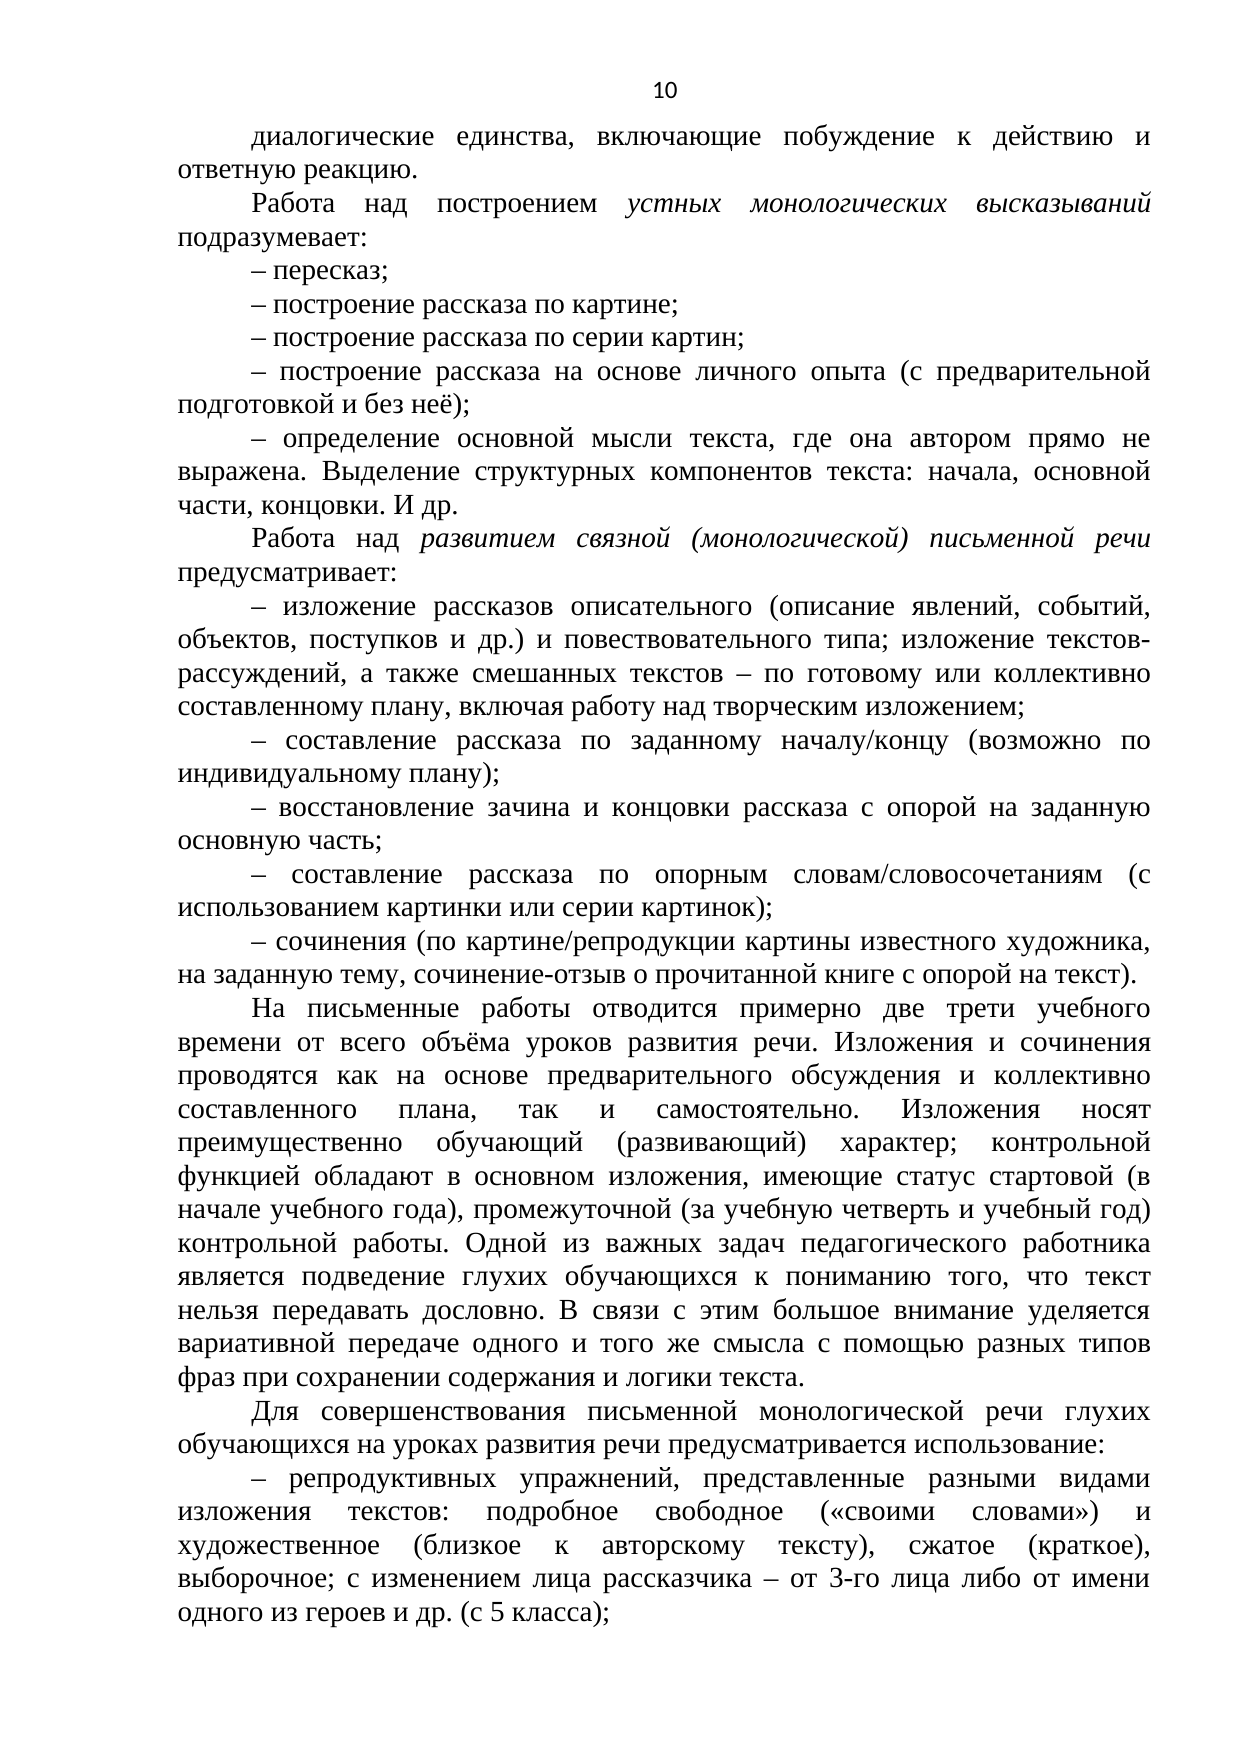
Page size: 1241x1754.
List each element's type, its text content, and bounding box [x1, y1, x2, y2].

text Работа над построением устных монологических высказываний подразумевает: [177, 185, 1152, 252]
text – определение основной мысли текста, где она автором прямо не выражена. Выделение структурных компонентов текста: начала, основной части, концовки. И др. [177, 420, 1152, 521]
text На письменные работы отводится примерно две трети учебного времени от всего объёма уроков развития речи. Изложения и сочинения проводятся как на основе предварительного обсуждения и коллективно составленного плана, так и самостоятельно. Изложения носят преимущественно обучающий (развивающий) характер; контрольной функцией обладают в основном изложения, имеющие статус стартовой (в начале учебного года), промежуточной (за учебную четверть и учебный год) контрольной работы. Одной из важных задач педагогического работника является подведение глухих обучающихся к пониманию того, что текст нельзя передавать дословно. В связи с этим большое внимание уделяется вариативной передаче одного и того же смысла с помощью разных типов фраз при сохранении содержания и логики текста. [177, 990, 1152, 1393]
text – составление рассказа по заданному началу/концу (возможно по индивидуальному плану); [177, 722, 1152, 789]
text Для совершенствования письменной монологической речи глухих обучающихся на уроках развития речи предусматривается использование: [177, 1393, 1152, 1460]
text – сочинения (по картине/репродукции картины известного художника, на заданную тему, сочинение-отзыв о прочитанной книге с опорой на текст). [177, 923, 1152, 990]
text – восстановление зачина и концовки рассказа с опорой на заданную основную часть; [177, 789, 1152, 856]
text – пересказ; [177, 252, 1152, 286]
text – изложение рассказов описательного (описание явлений, событий, объектов, поступков и др.) и повествовательного типа; изложение текстов-рассуждений, а также смешанных текстов – по готовому или коллективно составленному плану, включая работу над творческим изложением; [177, 588, 1152, 722]
text – построение рассказа на основе личного опыта (с предварительной подготовкой и без неё); [177, 353, 1152, 420]
text – составление рассказа по опорным словам/словосочетаниям (с использованием картинки или серии картинок); [177, 856, 1152, 923]
text Работа над развитием связной (монологической) письменной речи предусматривает: [177, 521, 1152, 588]
text – построение рассказа по серии картин; [177, 319, 1152, 353]
text диалогические единства, включающие побуждение к действию и ответную реакцию. [177, 118, 1152, 185]
text – репродуктивных упражнений, представленные разными видами изложения текстов: подробное свободное («своими словами») и художественное (близкое к авторскому тексту), сжатое (краткое), выборочное; с изменением лица рассказчика – от 3-го лица либо от имени одного из героев и др. (с 5 класса); [177, 1460, 1152, 1627]
text – построение рассказа по картине; [177, 286, 1152, 319]
